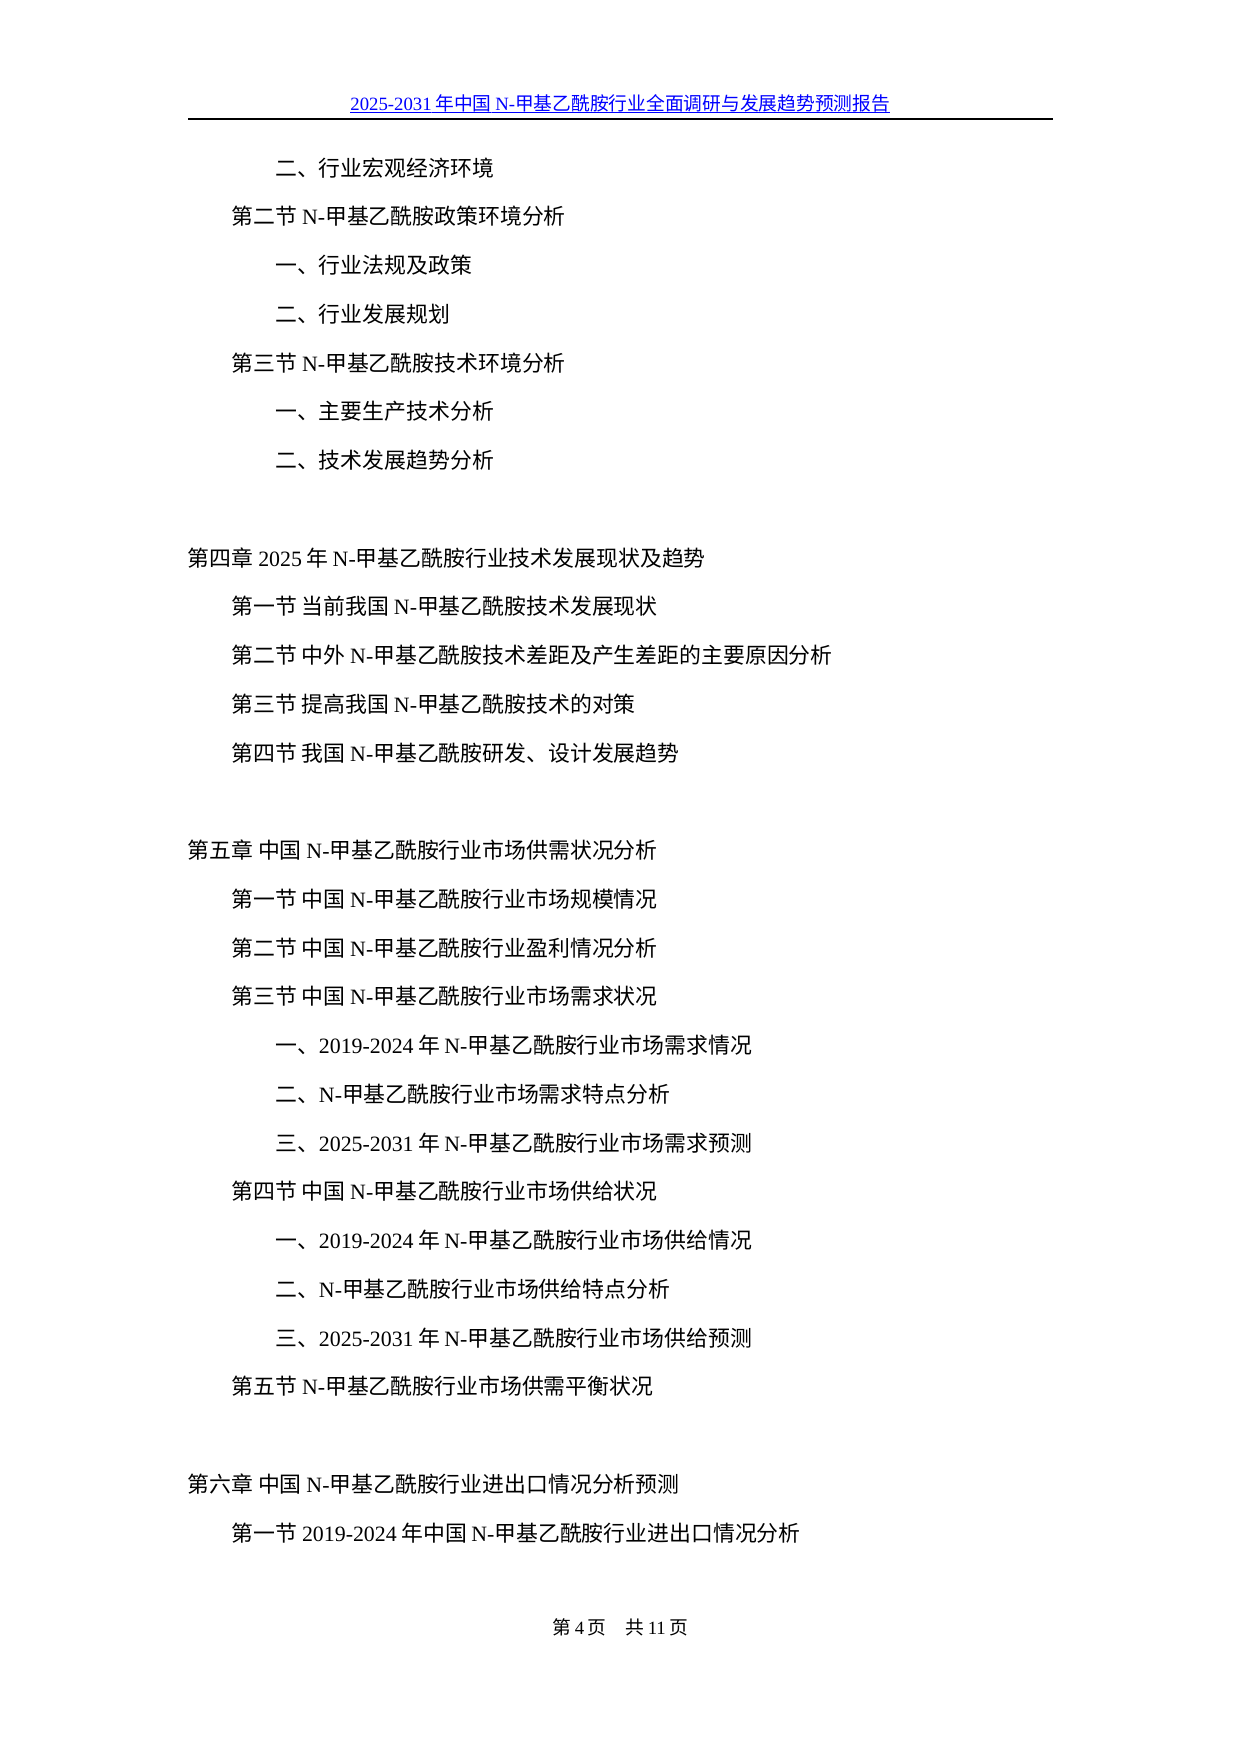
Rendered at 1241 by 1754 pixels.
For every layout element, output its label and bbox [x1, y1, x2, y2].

text [187, 150, 1053, 1548]
